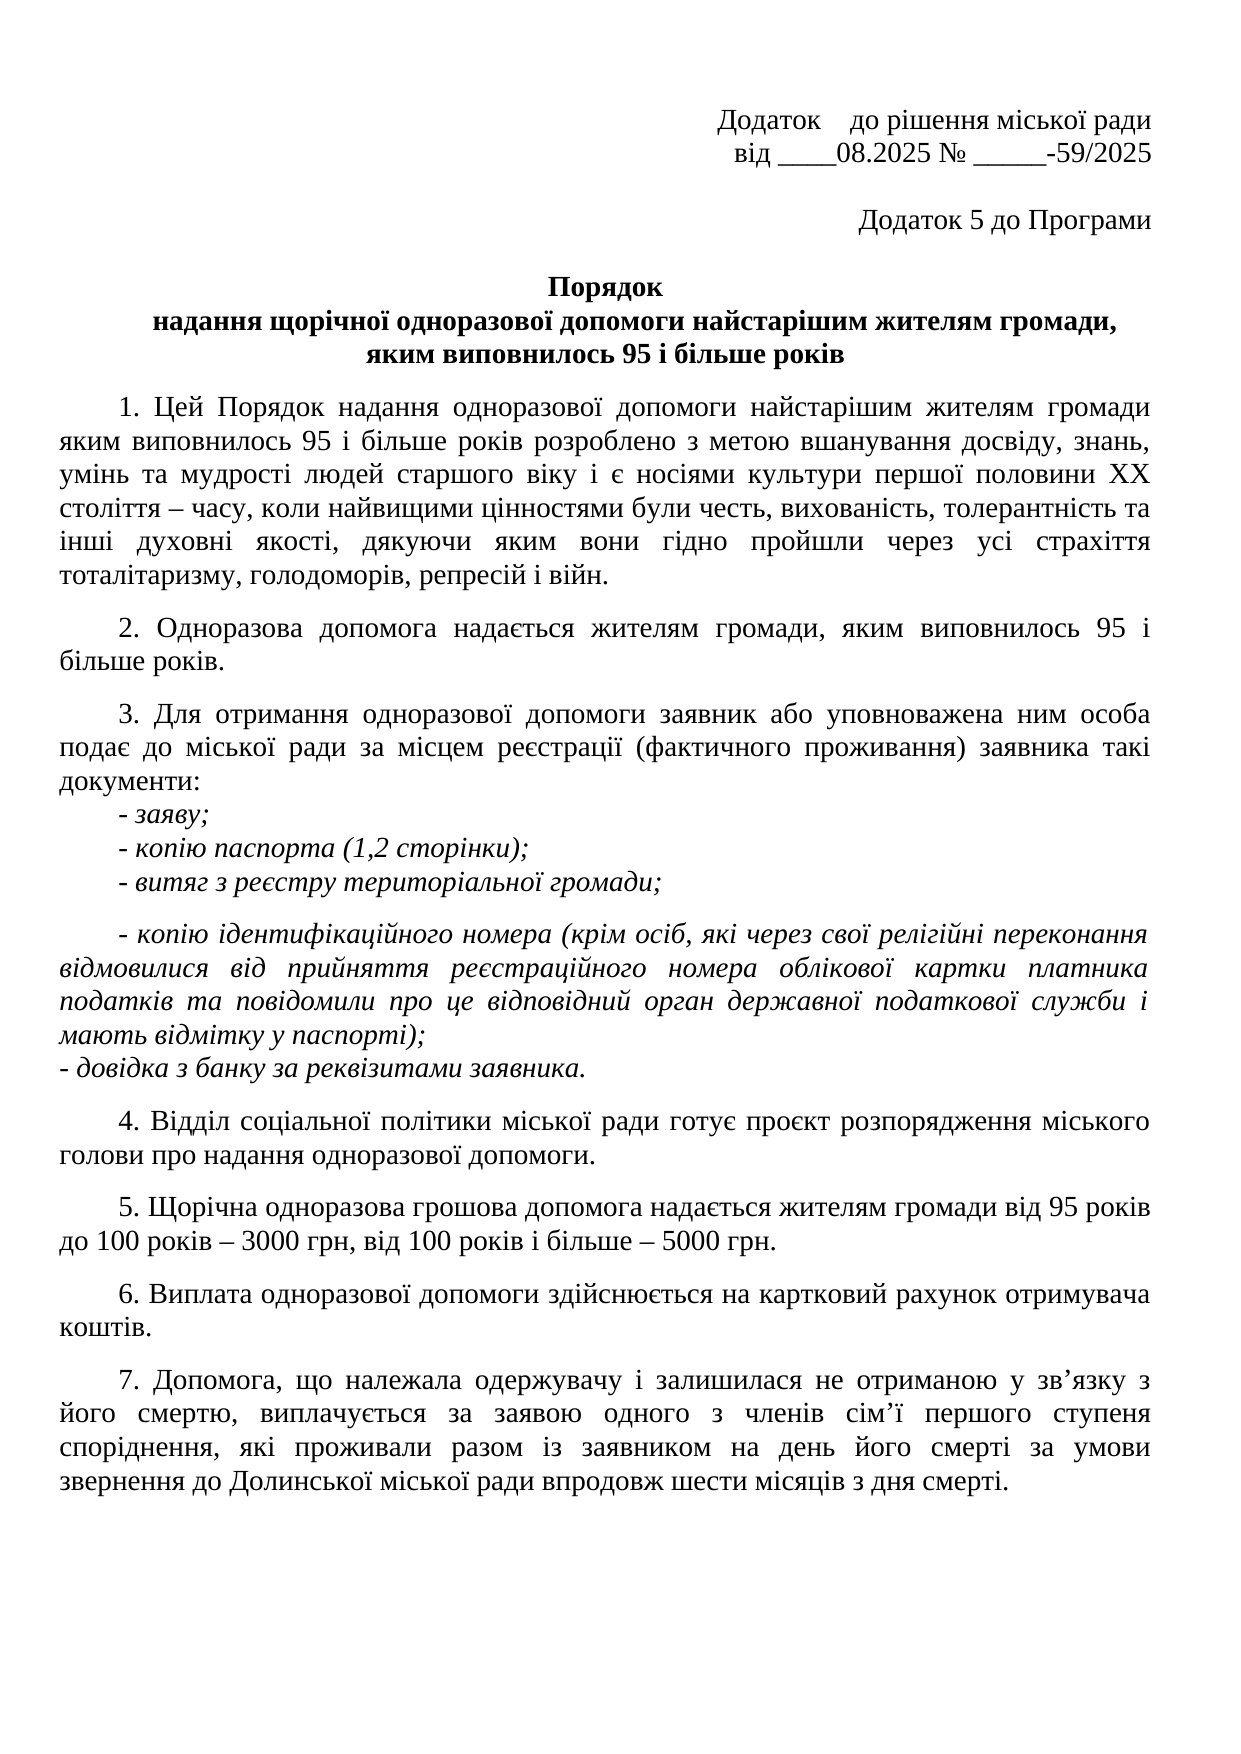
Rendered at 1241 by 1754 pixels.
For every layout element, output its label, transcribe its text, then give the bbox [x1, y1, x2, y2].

text 1. Цей Порядок надання одноразової допомоги найстарішим жителям громади яким виповнилось 95 і більше років розроблено з метою вшанування досвіду, знань, умінь та мудрості людей старшого віку і є носіями культури першої половини ХХ століття – часу, коли найвищими цінностями були честь, вихованість, толерантність та інші духовні якості, дякуючи яким вони гідно пройшли через усі страхіття тоталітаризму, голодоморів, репресій і війн. [59, 389, 1152, 591]
text 3. Для отримання одноразової допомоги заявник або уповноважена ним особа подає до міської ради за місцем реєстрації (фактичного проживання) заявника такі документи: [59, 696, 1152, 797]
text - копію ідентифікаційного номера (крім осіб, які через свої релігійні переконання відмовилися від прийняття реєстраційного номера облікової картки платника податків та повідомили про це відповідний орган державної податкової служби і мають відмітку у паспорті); [59, 916, 1152, 1051]
text від ____08.2025 № _____-59/2025 [59, 135, 1152, 169]
text Порядок [59, 269, 1152, 303]
text - витяг з реєстру територіальної громади; [59, 864, 1152, 897]
text 5. Щорічна одноразова грошова допомога надається жителям громади від 95 років до 100 років – 3000 грн, від 100 років і більше – 5000 грн. [59, 1189, 1152, 1257]
text 2. Одноразова допомога надається жителям громади, яким виповнилось 95 і більше років. [59, 610, 1152, 677]
text 6. Виплата одноразової допомоги здійснюється на картковий рахунок отримувача коштів. [59, 1276, 1152, 1343]
text - довідка з банку за реквізитами заявника. [59, 1051, 1152, 1084]
text Додаток 5 до Програми [59, 202, 1152, 236]
text надання щорічної одноразової допомоги найстарішим жителям громади, яким виповнилось 95 і більше років [59, 303, 1152, 370]
text Додаток до рішення міської ради [59, 102, 1152, 135]
text - копію паспорта (1,2 сторінки); [59, 830, 1152, 864]
text - заяву; [59, 797, 1152, 830]
text 4. Відділ соціальної політики міської ради готує проєкт розпорядження міського голови про надання одноразової допомоги. [59, 1103, 1152, 1170]
text 7. Допомога, що належала одержувачу і залишилася не отриманою у зв’язку з його смертю, виплачується за заявою одного з членів сім’ї першого ступеня споріднення, які проживали разом із заявником на день його смерті за умови звернення до Долинської міської ради впродовж шести місяців з дня смерті. [59, 1362, 1152, 1496]
